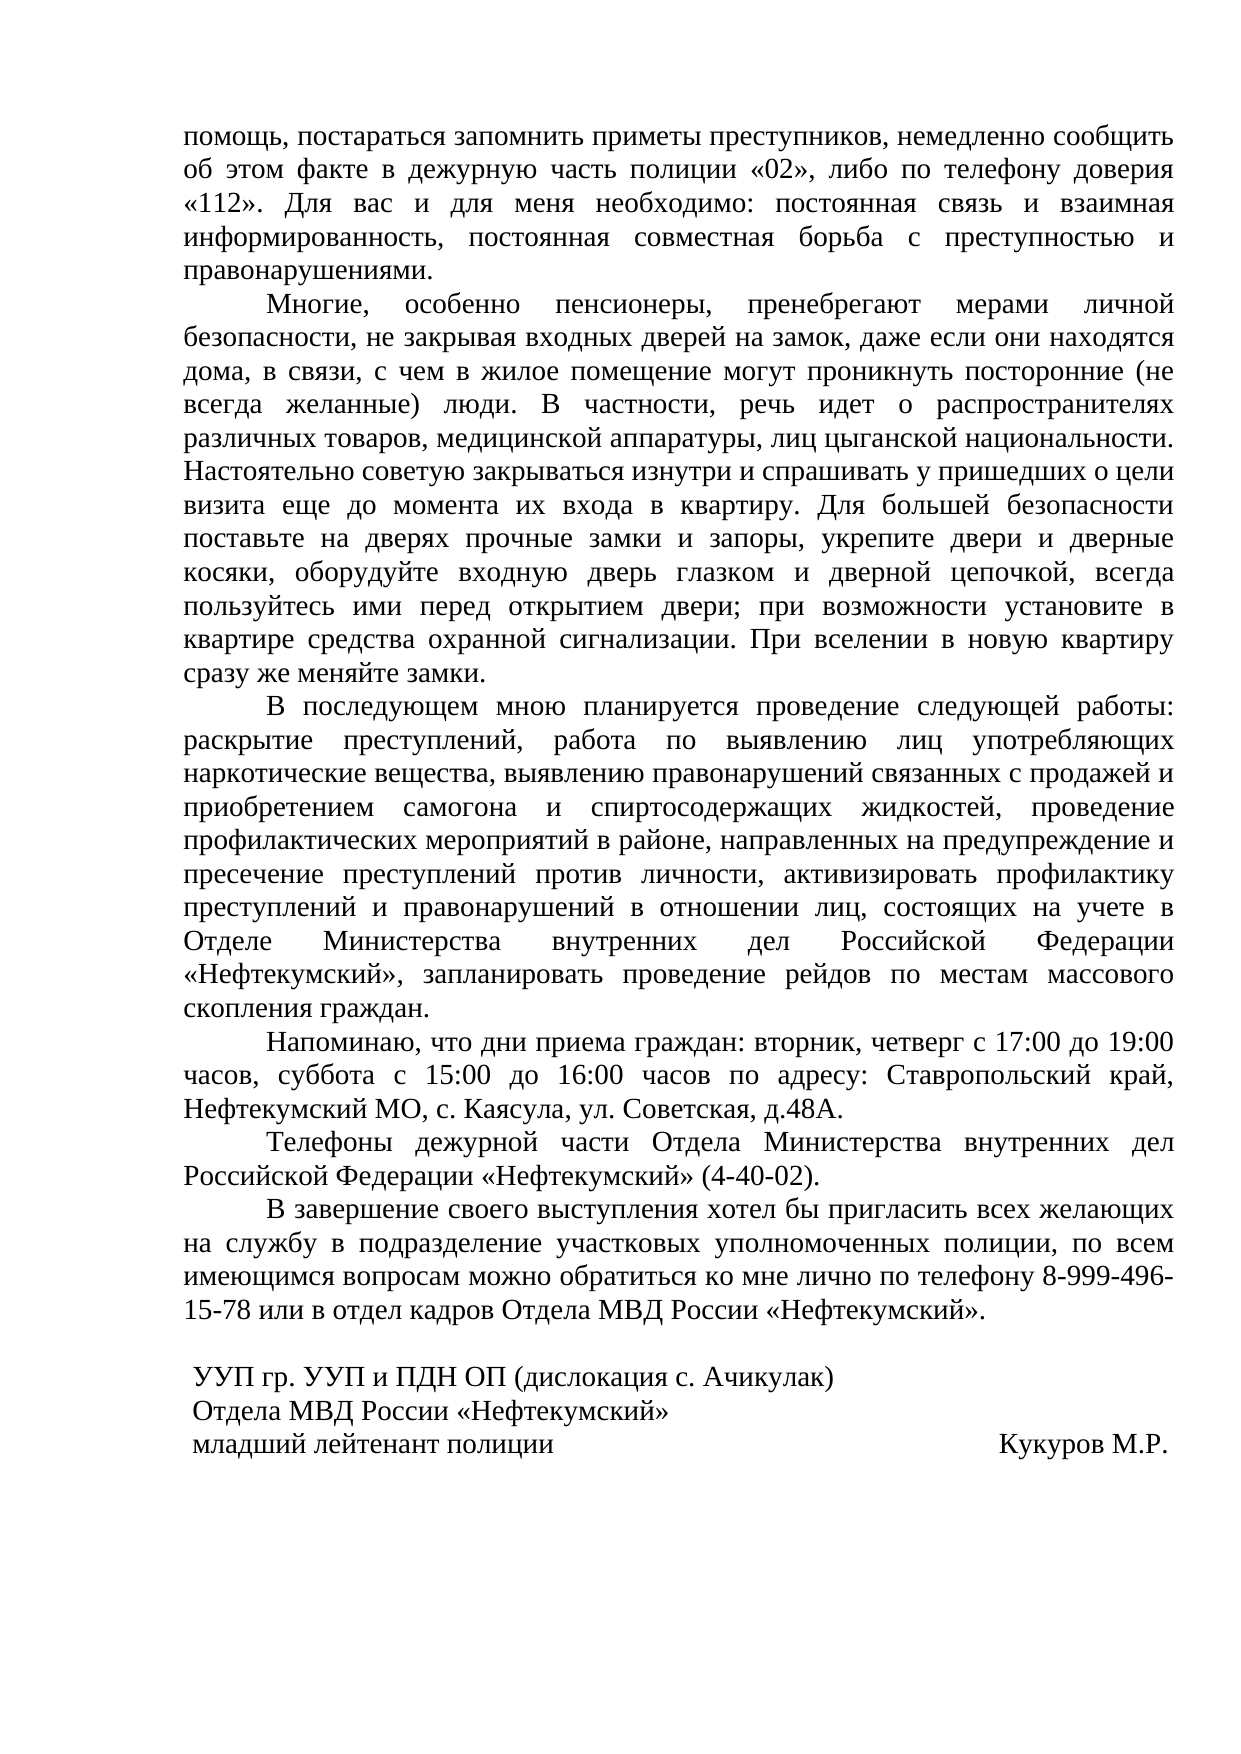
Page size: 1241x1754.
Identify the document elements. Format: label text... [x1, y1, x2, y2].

text младший лейтенант полиции Кукуров М.Р. [183, 1426, 1175, 1460]
text В последующем мною планируется проведение следующей работы: раскрытие преступлений, работа по выявлению лиц употребляющих наркотические вещества, выявлению правонарушений связанных с продажей и приобретением самогона и спиртосодержащих жидкостей, проведение профилактических мероприятий в районе, направленных на предупреждение и пресечение преступлений против личности, активизировать профилактику преступлений и правонарушений в отношении лиц, состоящих на учете в Отделе Министерства внутренних дел Российской Федерации «Нефтекумский», запланировать проведение рейдов по местам массового скопления граждан. [183, 688, 1175, 1024]
text УУП гр. УУП и ПДН ОП (дислокация с. Ачикулак) [183, 1359, 1175, 1393]
text Напоминаю, что дни приема граждан: вторник, четверг с 17:00 до 19:00 часов, суббота с 15:00 до 16:00 часов по адресу: Ставропольский край, Нефтекумский МО, с. Каясула, ул. Советская, д.48А. [183, 1024, 1175, 1124]
text Многие, особенно пенсионеры, пренебрегают мерами личной безопасности, не закрывая входных дверей на замок, даже если они находятся дома, в связи, с чем в жилое помещение могут проникнуть посторонние (не всегда желанные) люди. В частности, речь идет о распространителях различных товаров, медицинской аппаратуры, лиц цыганской национальности. Настоятельно советую закрываться изнутри и спрашивать у пришедших о цели визита еще до момента их входа в квартиру. Для большей безопасности поставьте на дверях прочные замки и запоры, укрепите двери и дверные косяки, оборудуйте входную дверь глазком и дверной цепочкой, всегда пользуйтесь ими перед открытием двери; при возможности установите в квартире средства охранной сигнализации. При вселении в новую квартиру сразу же меняйте замки. [183, 286, 1175, 688]
text В завершение своего выступления хотел бы пригласить всех желающих на службу в подразделение участковых уполномоченных полиции, по всем имеющимся вопросам можно обратиться ко мне лично по телефону 8-999-496-15-78 или в отдел кадров Отдела МВД России «Нефтекумский». [183, 1191, 1175, 1326]
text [183, 118, 1175, 286]
text Отдела МВД России «Нефтекумский» [183, 1393, 1175, 1426]
text Телефоны дежурной части Отдела Министерства внутренних дел Российской Федерации «Нефтекумский» (4-40-02). [183, 1124, 1175, 1191]
